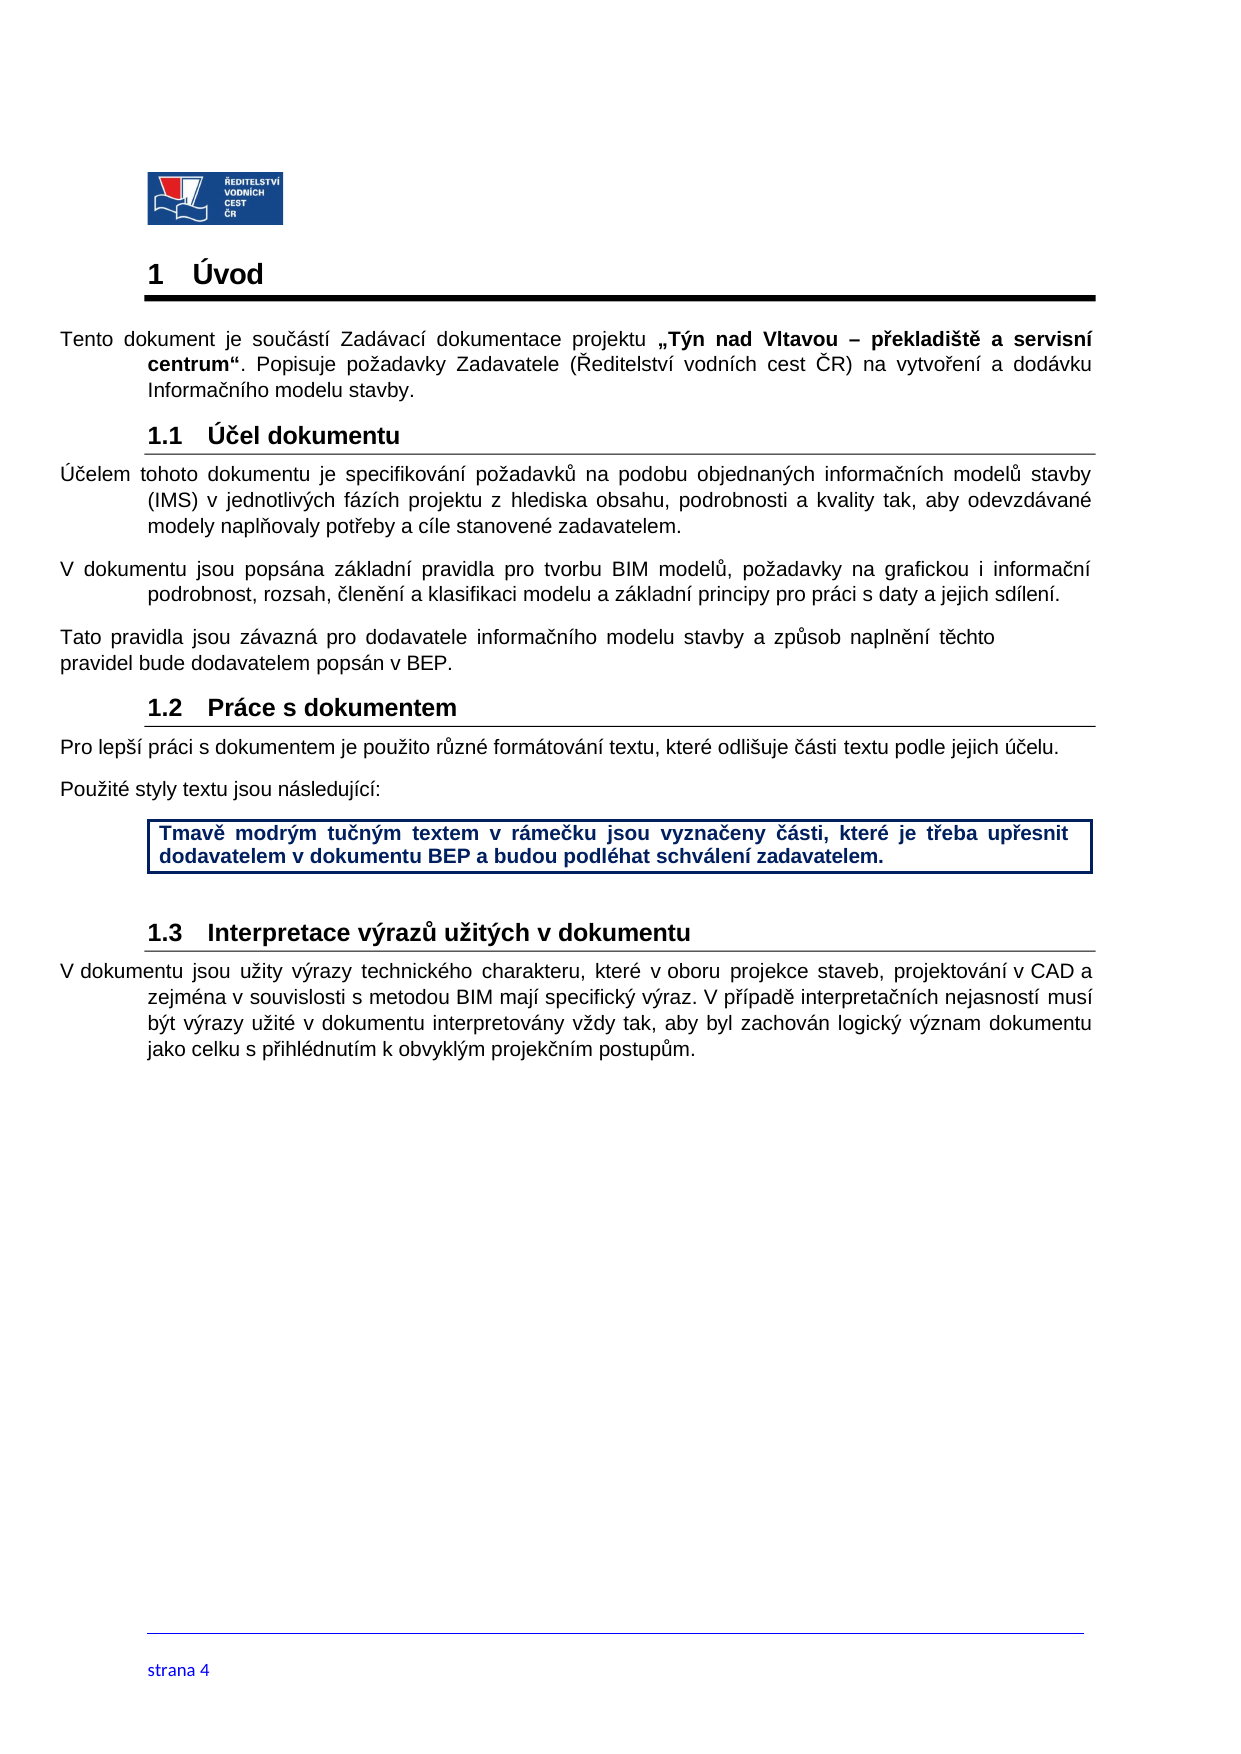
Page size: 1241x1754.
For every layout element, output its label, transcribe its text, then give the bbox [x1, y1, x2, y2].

subtitle Práce s dokumentem [147, 693, 1137, 722]
text Tento dokument je součástí Zadávací dokumentace projektu „Týn nad Vltavou – překladiště a servisní centrum“. Popisuje požadavky Zadavatele (Ředitelství vodních cest ČR) na vytvoření a dodávku Informačního modelu stavby. [60, 326, 1093, 402]
text Tato pravidla jsou závazná pro dodavatele informačního modelu stavby a způsob naplnění těchto [60, 625, 1137, 649]
subtitle Interpretace výrazů užitých v dokumentu [147, 918, 1137, 947]
text Účelem tohoto dokumentu je specifikování požadavků na podobu objednaných informačních modelů stavby (IMS) v jednotlivých fázích projektu z hlediska obsahu, podrobnosti a kvality tak, aby odevzdávané modely naplňovaly potřeby a cíle stanovené zadavatelem. [60, 462, 1093, 538]
subtitle Účel dokumentu [147, 421, 1137, 449]
text pravidel bude dodavatelem popsán v BEP. [60, 650, 1137, 674]
text V dokumentu jsou užity výrazy technického charakteru, které v oboru projekce staveb, projektování v CAD a zejména v souvislosti s metodou BIM mají specifický výraz. V případě interpretačních nejasností musí být výrazy užité v dokumentu interpretovány vždy tak, aby byl zachován logický význam dokumentu jako celku s přihlédnutím k obvyklým projekčním postupům. [60, 959, 1093, 1061]
picture [147, 172, 284, 225]
text Použité styly textu jsou následující: [60, 777, 1137, 801]
text Pro lepší práci s dokumentem je použito různé formátování textu, které odlišuje části textu podle jejich účelu. [60, 734, 1092, 758]
subtitle Úvod [147, 257, 1137, 290]
text V dokumentu jsou popsána základní pravidla pro tvorbu BIM modelů, požadavky na grafickou i informační podrobnost, rozsah, členění a klasifikaci modelu a základní principy pro práci s daty a jejich sdílení. [60, 556, 1093, 606]
